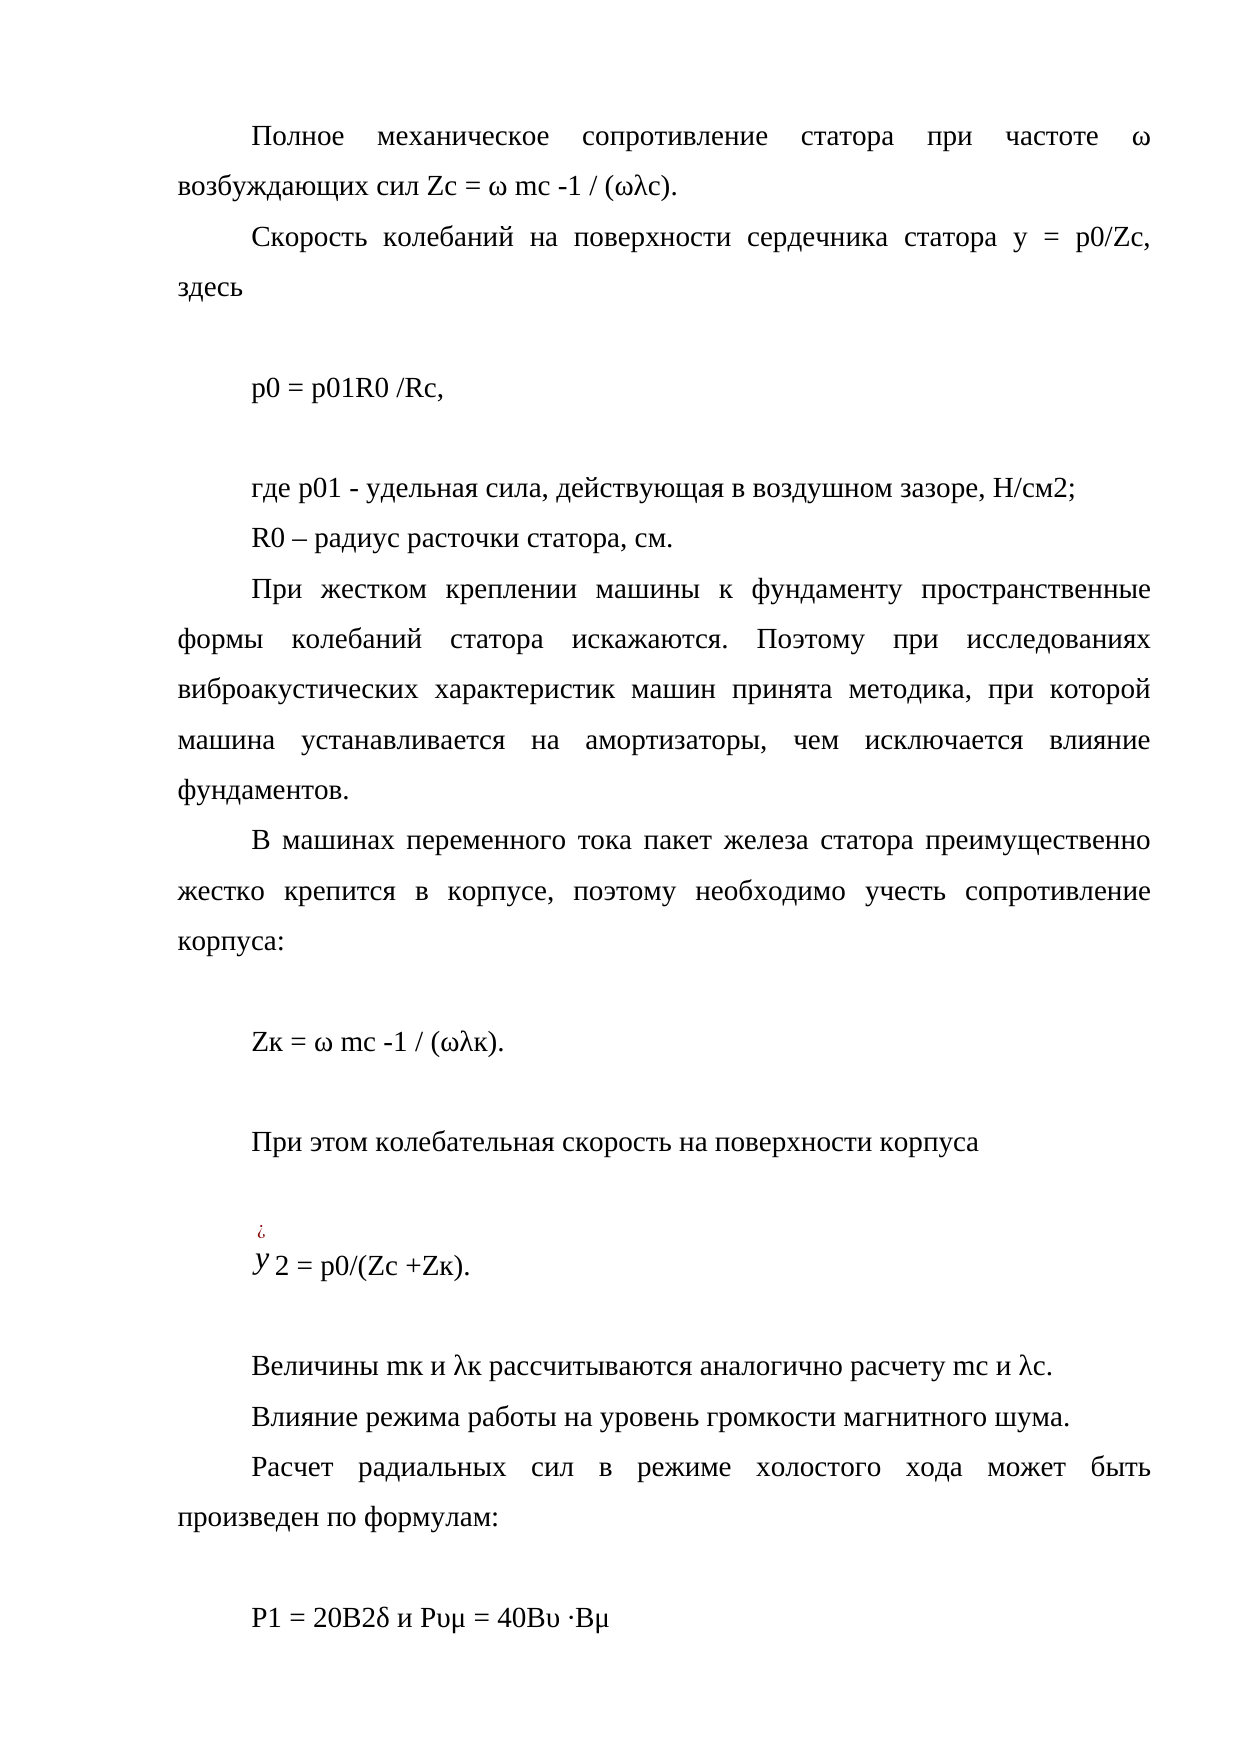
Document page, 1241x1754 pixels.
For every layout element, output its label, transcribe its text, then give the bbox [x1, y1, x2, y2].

text Величины mк и λк рассчитываются аналогично расчету mс и λс. [177, 1348, 1152, 1382]
text В машинах переменного тока пакет железа статора преимущественно жестко крепится в корпусе, поэтому необходимо учесть сопротивление корпуса: [177, 822, 1152, 957]
text Влияние режима работы на уровень громкости магнитного шума. [177, 1399, 1152, 1432]
text Скорость колебаний на поверхности сердечника статора у = р0/Zc, здесь [177, 219, 1152, 303]
text р0 = р01R0 /Rc, [177, 370, 1152, 403]
text Zк = ω mc -1 / (ωλк). [177, 1024, 1152, 1057]
text При этом колебательная скорость на поверхности корпуса [177, 1124, 1152, 1158]
text При жестком креплении машины к фундаменту пространственные формы колебаний статора искажаются. Поэтому при исследованиях виброакустических характеристик машин принята методика, при которой машина устанавливается на амортизаторы, чем исключается влияние фундаментов. [177, 571, 1152, 806]
text где р01 - удельная сила, действующая в воздушном зазоре, Н/см2; [177, 470, 1152, 504]
text Полное механическое сопротивление статора при частоте ω возбуждающих сил Zc = ω mc -1 / (ωλc). [177, 118, 1152, 202]
text Р1 = 20В2δ и Рυμ = 40Вυ ∙Вμ [177, 1600, 1152, 1633]
text R0 – радиус расточки статора, см. [177, 521, 1152, 554]
text Расчет радиальных сил в режиме холостого хода может быть произведен по формулам: [177, 1449, 1152, 1533]
text 2 = р0/(Zc +Zк). [177, 1225, 1152, 1281]
